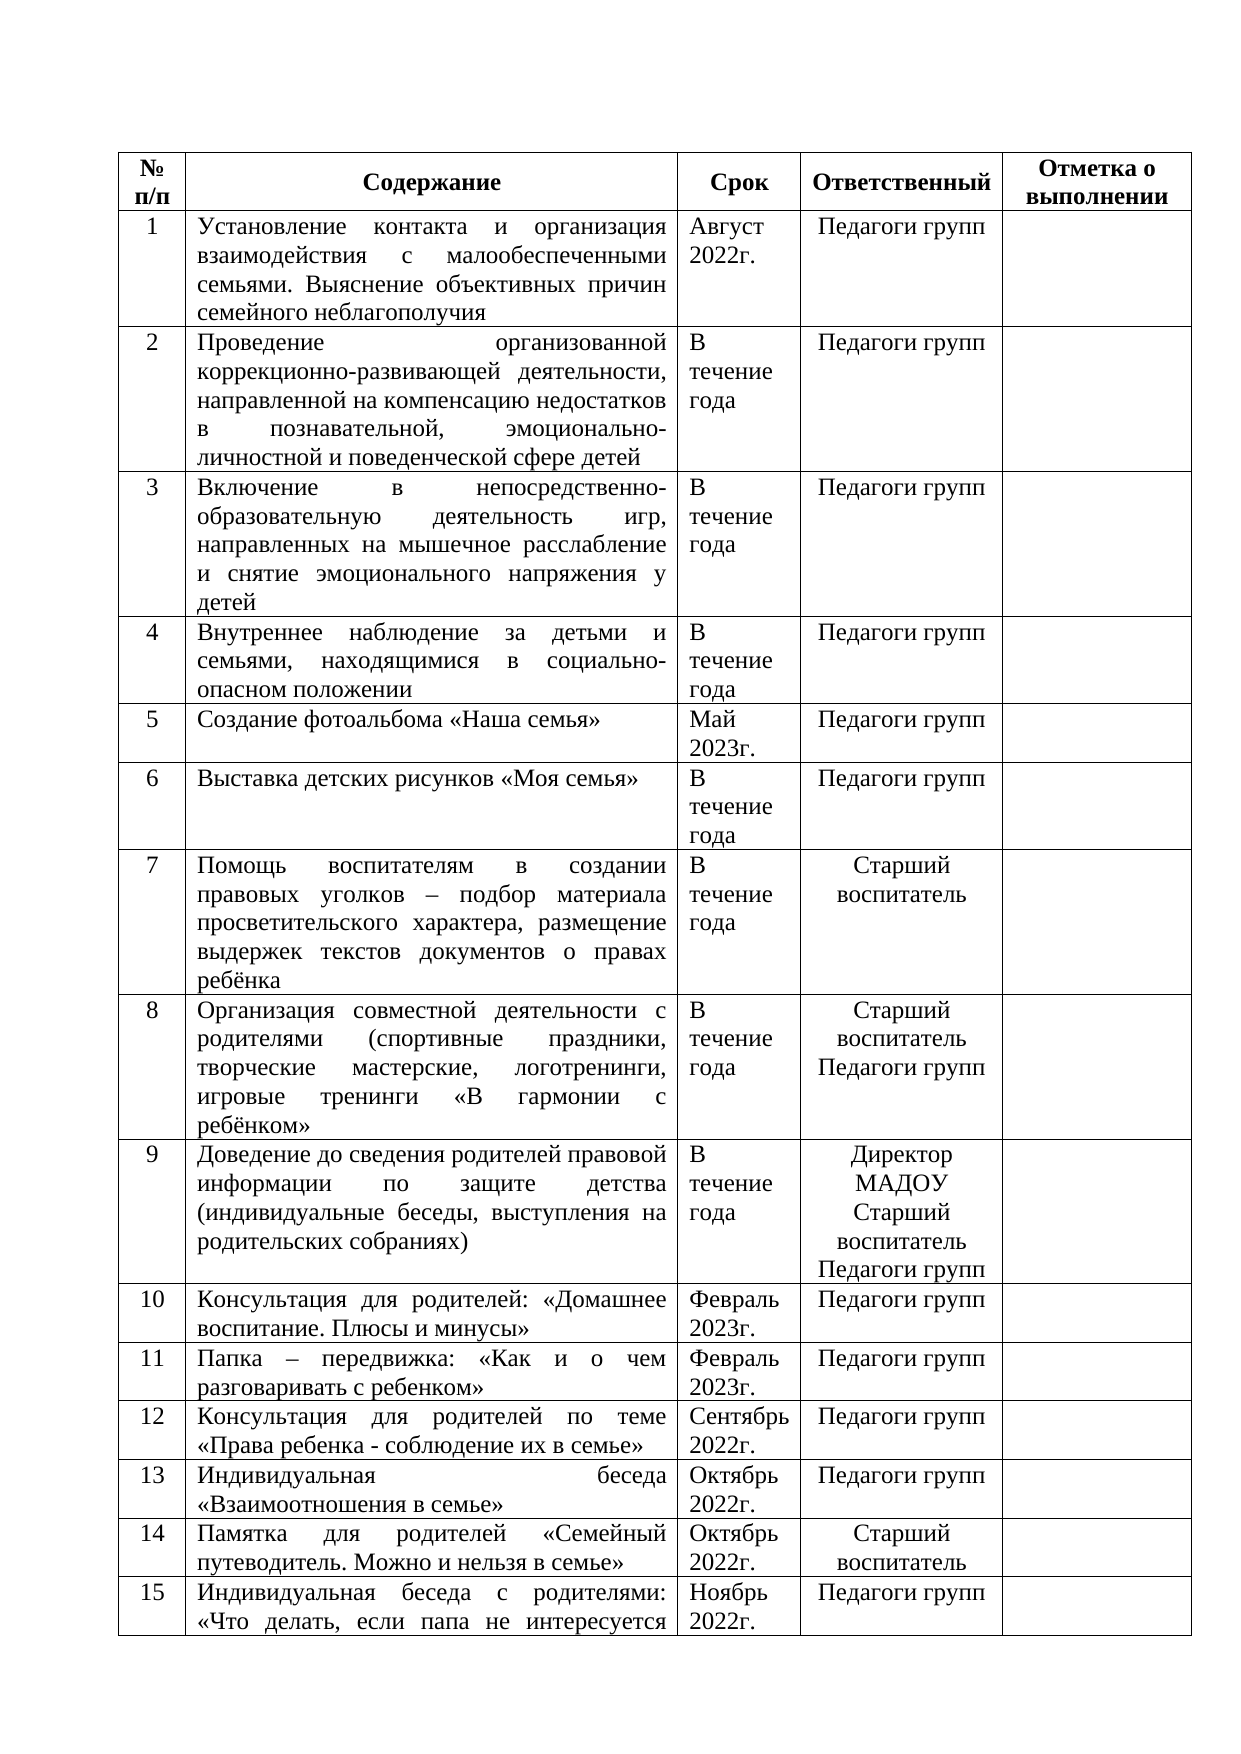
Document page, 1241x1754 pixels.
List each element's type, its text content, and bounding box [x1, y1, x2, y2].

table_cell В течение года [678, 472, 800, 616]
table_cell 9 [119, 1140, 185, 1283]
table_cell [1003, 1401, 1191, 1459]
table_cell Педагоги групп [801, 1401, 1002, 1459]
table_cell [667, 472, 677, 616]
table_cell Старший воспитатель [801, 850, 1002, 994]
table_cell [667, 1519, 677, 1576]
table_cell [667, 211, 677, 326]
table_cell Педагоги групп [801, 211, 1002, 326]
table_cell Проведение организованной коррекционно-развивающей деятельности, направленной на компенсацию недостатков в познавательной, эмоционально-личностной и поведенческой сфере детей [186, 327, 677, 471]
table_header Отметка о выполнении [1003, 153, 1191, 210]
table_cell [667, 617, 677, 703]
table_cell [1003, 1343, 1191, 1400]
table_cell Октябрь 2022г. [678, 1460, 800, 1517]
table_cell 13 [119, 1460, 185, 1517]
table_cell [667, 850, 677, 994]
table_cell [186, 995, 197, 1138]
table_cell Педагоги групп [801, 472, 1002, 616]
table_cell 14 [119, 1519, 185, 1576]
table_header Содержание [186, 153, 677, 210]
table_cell [1003, 763, 1191, 849]
table_cell [1003, 1140, 1191, 1283]
table_cell Папка – передвижка: «Как и о чем разговаривать с ребенком» [186, 1343, 677, 1400]
table_cell 11 [119, 1343, 185, 1400]
table_cell Педагоги групп [801, 327, 1002, 471]
table_cell 10 [119, 1284, 185, 1342]
table_cell [1003, 704, 1191, 762]
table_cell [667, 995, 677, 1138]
table_cell В течение года [678, 850, 800, 994]
table_cell Педагоги групп [801, 1284, 1002, 1342]
table_cell Старший воспитатель [801, 1519, 1002, 1576]
table_cell 12 [119, 1401, 185, 1459]
table_cell Доведение до сведения родителей правовой информации по защите детства (индивидуальные беседы, выступления на родительских собраниях) [186, 1140, 677, 1283]
table_cell Старший воспитатель Педагоги групп [801, 995, 1002, 1138]
table_cell [1003, 1460, 1191, 1517]
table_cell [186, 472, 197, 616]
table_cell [186, 1577, 677, 1634]
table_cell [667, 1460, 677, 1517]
table_cell Директор МАДОУ Старший воспитатель Педагоги групп [801, 1140, 1002, 1283]
table_cell Ноябрь 2022г. [678, 1577, 800, 1634]
table_cell Май 2023г. [678, 704, 800, 762]
table_cell В течение года [678, 1140, 800, 1283]
table_cell 1 [119, 211, 185, 326]
table_cell В течение года [678, 763, 800, 849]
table_cell 15 [119, 1577, 185, 1634]
table_cell [1003, 1519, 1191, 1576]
table_cell [1003, 327, 1191, 471]
table_cell В течение года [678, 995, 800, 1138]
table_cell 6 [119, 763, 185, 849]
table_header Срок [678, 153, 800, 210]
table_cell В течение года [678, 327, 800, 471]
table_cell [1003, 617, 1191, 703]
table_cell 4 [119, 617, 185, 703]
table_cell Февраль 2023г. [678, 1343, 800, 1400]
table_cell [1003, 211, 1191, 326]
table_cell Выставка детских рисунков «Моя семья» [186, 763, 677, 849]
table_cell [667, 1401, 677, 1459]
table_cell Февраль 2023г. [678, 1284, 800, 1342]
table_cell [1003, 1284, 1191, 1342]
table_cell Октябрь 2022г. [678, 1519, 800, 1576]
table_cell Создание фотоальбома «Наша семья» [186, 704, 677, 762]
table_cell Педагоги групп [801, 1460, 1002, 1517]
table_cell [1003, 472, 1191, 616]
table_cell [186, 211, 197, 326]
table_header № п/п [119, 153, 185, 210]
table_cell Сентябрь 2022г. [678, 1401, 800, 1459]
table_cell В течение года [678, 617, 800, 703]
table_cell Консультация для родителей: «Домашнее воспитание. Плюсы и минусы» [186, 1284, 677, 1342]
table_cell Педагоги групп [801, 617, 1002, 703]
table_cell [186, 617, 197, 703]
table_cell 8 [119, 995, 185, 1138]
table_cell [1003, 995, 1191, 1138]
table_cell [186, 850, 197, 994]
table_cell 3 [119, 472, 185, 616]
table_cell [1003, 1577, 1191, 1634]
table_cell Август 2022г. [678, 211, 800, 326]
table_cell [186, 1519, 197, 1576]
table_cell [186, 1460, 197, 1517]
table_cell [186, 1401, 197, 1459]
table_cell Педагоги групп [801, 763, 1002, 849]
table_header Ответственный [801, 153, 1002, 210]
table_cell 2 [119, 327, 185, 471]
table_cell Педагоги групп [801, 1577, 1002, 1634]
table_cell Педагоги групп [801, 704, 1002, 762]
table_cell 5 [119, 704, 185, 762]
table_cell Педагоги групп [801, 1343, 1002, 1400]
table_cell [1003, 850, 1191, 994]
table_cell 7 [119, 850, 185, 994]
